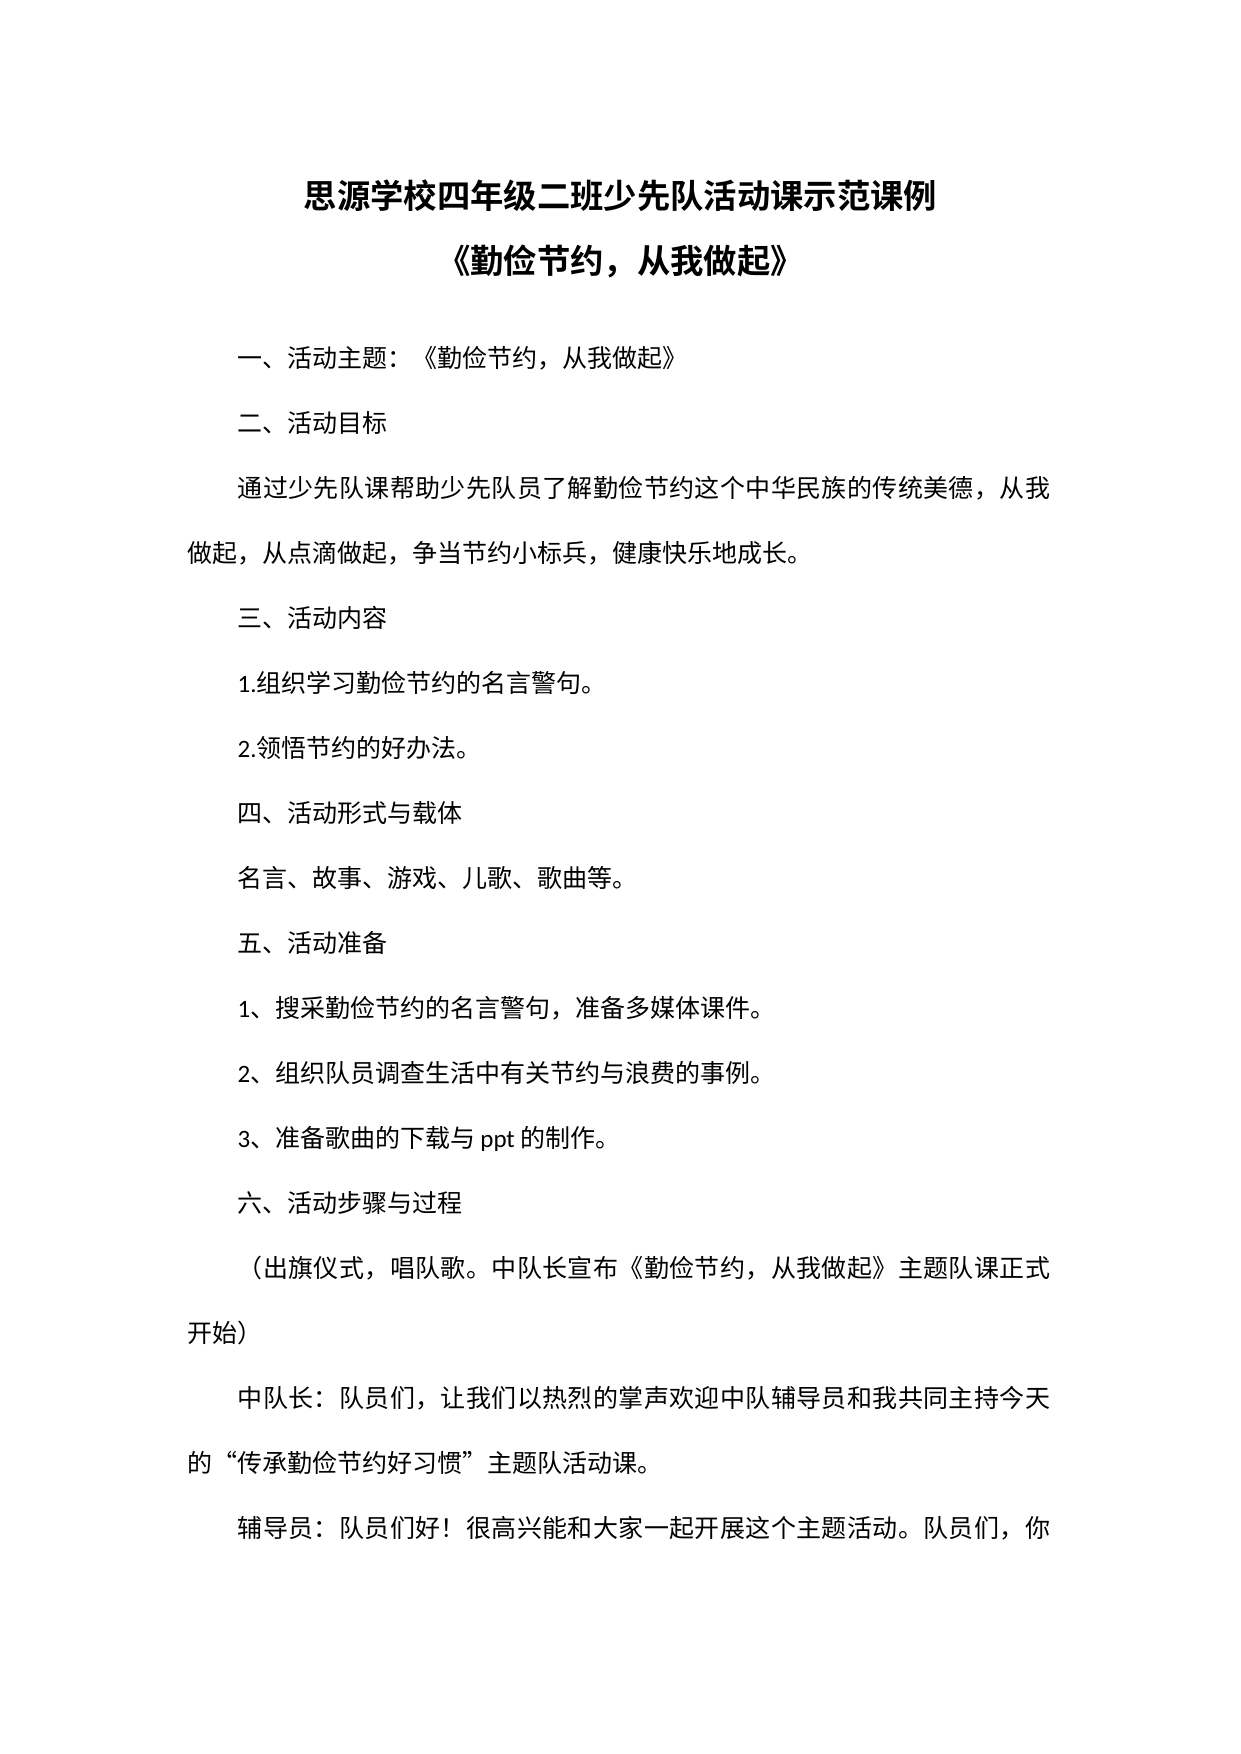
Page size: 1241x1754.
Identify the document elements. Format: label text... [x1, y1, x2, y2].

text 《勤俭节约，从我做起》 [187, 227, 1053, 292]
text 四、活动形式与载体 [187, 779, 1053, 844]
text 3、准备歌曲的下载与ppt的制作。 [187, 1104, 1053, 1169]
text 六、活动步骤与过程 [187, 1169, 1053, 1234]
text 通过少先队课帮助少先队员了解勤俭节约这个中华民族的传统美德，从我做起，从点滴做起，争当节约小标兵，健康快乐地成长。 [187, 454, 1053, 584]
text 五、活动准备 [187, 909, 1053, 974]
text 1.组织学习勤俭节约的名言警句。 [187, 649, 1053, 714]
text 二、活动目标 [187, 389, 1053, 454]
text 中队长：队员们，让我们以热烈的掌声欢迎中队辅导员和我共同主持今天的“传承勤俭节约好习惯”主题队活动课。 [187, 1364, 1053, 1494]
text 思源学校四年级二班少先队活动课示范课例 [187, 162, 1053, 227]
text 1、搜采勤俭节约的名言警句，准备多媒体课件。 [187, 974, 1053, 1039]
text 2.领悟节约的好办法。 [187, 714, 1053, 779]
text 2、组织队员调查生活中有关节约与浪费的事例。 [187, 1039, 1053, 1104]
text 三、活动内容 [187, 584, 1053, 649]
text 名言、故事、游戏、儿歌、歌曲等。 [187, 844, 1053, 909]
text 一、活动主题：《勤俭节约，从我做起》 [187, 324, 1053, 389]
text （出旗仪式，唱队歌。中队长宣布《勤俭节约，从我做起》主题队课正式开始） [187, 1234, 1053, 1364]
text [187, 1494, 1053, 1559]
